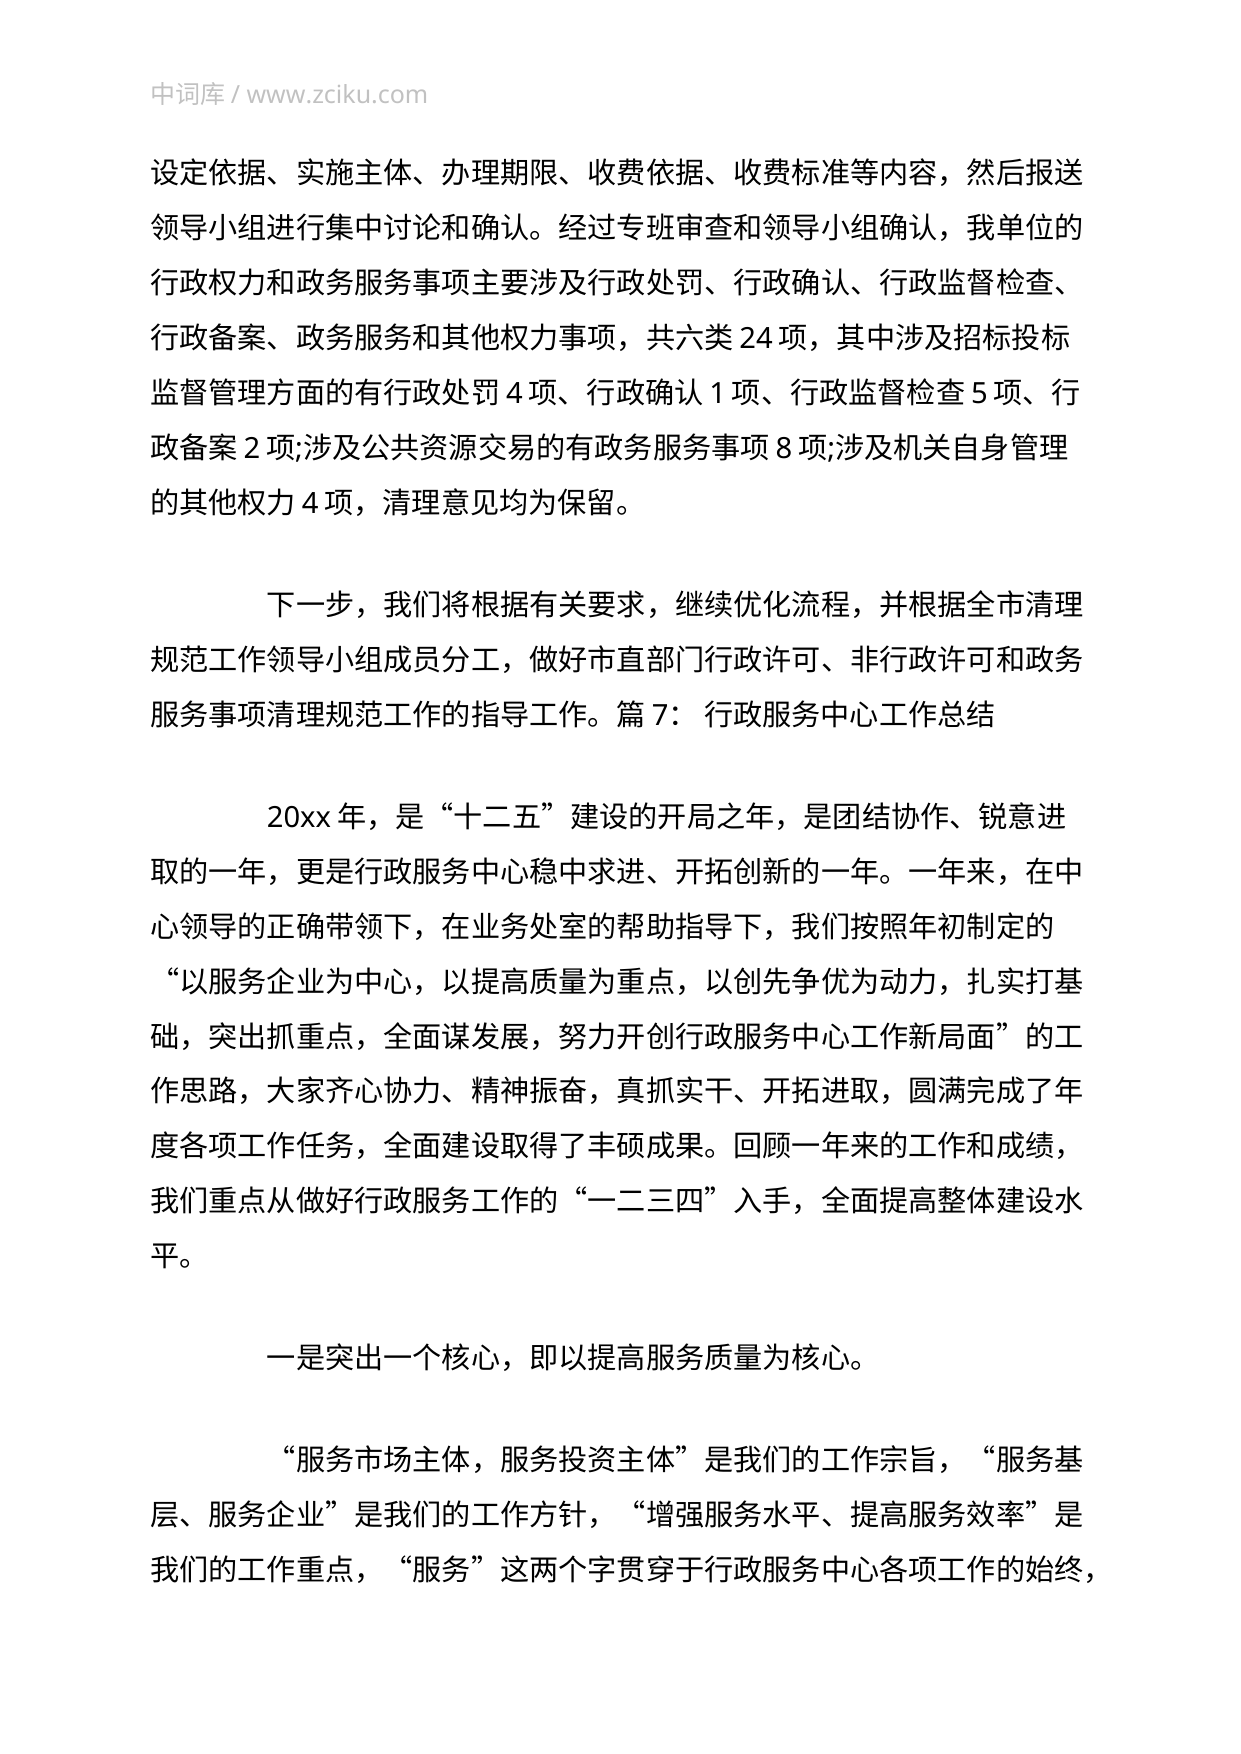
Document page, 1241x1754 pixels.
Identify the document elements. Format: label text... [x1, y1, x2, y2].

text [150, 150, 1090, 522]
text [150, 1436, 1090, 1588]
text 下一步，我们将根据有关要求，继续优化流程，并根据全市清理规范工作领导小组成员分工，做好市直部门行政许可、非行政许可和政务服务事项清理规范工作的指导工作。篇7： 行政服务中心工作总结 [150, 582, 1090, 734]
text 20xx年，是“十二五”建设的开局之年，是团结协作、锐意进取的一年，更是行政服务中心稳中求进、开拓创新的一年。一年来，在中心领导的正确带领下，在业务处室的帮助指导下，我们按照年初制定的“以服务企业为中心，以提高质量为重点，以创先争优为动力，扎实打基础，突出抓重点，全面谋发展，努力开创行政服务中心工作新局面”的工作思路，大家齐心协力、精神振奋，真抓实干、开拓进取，圆满完成了年度各项工作任务，全面建设取得了丰硕成果。回顾一年来的工作和成绩，我们重点从做好行政服务工作的“一二三四”入手，全面提高整体建设水平。 [150, 793, 1090, 1275]
text 一是突出一个核心，即以提高服务质量为核心。 [150, 1334, 1090, 1377]
